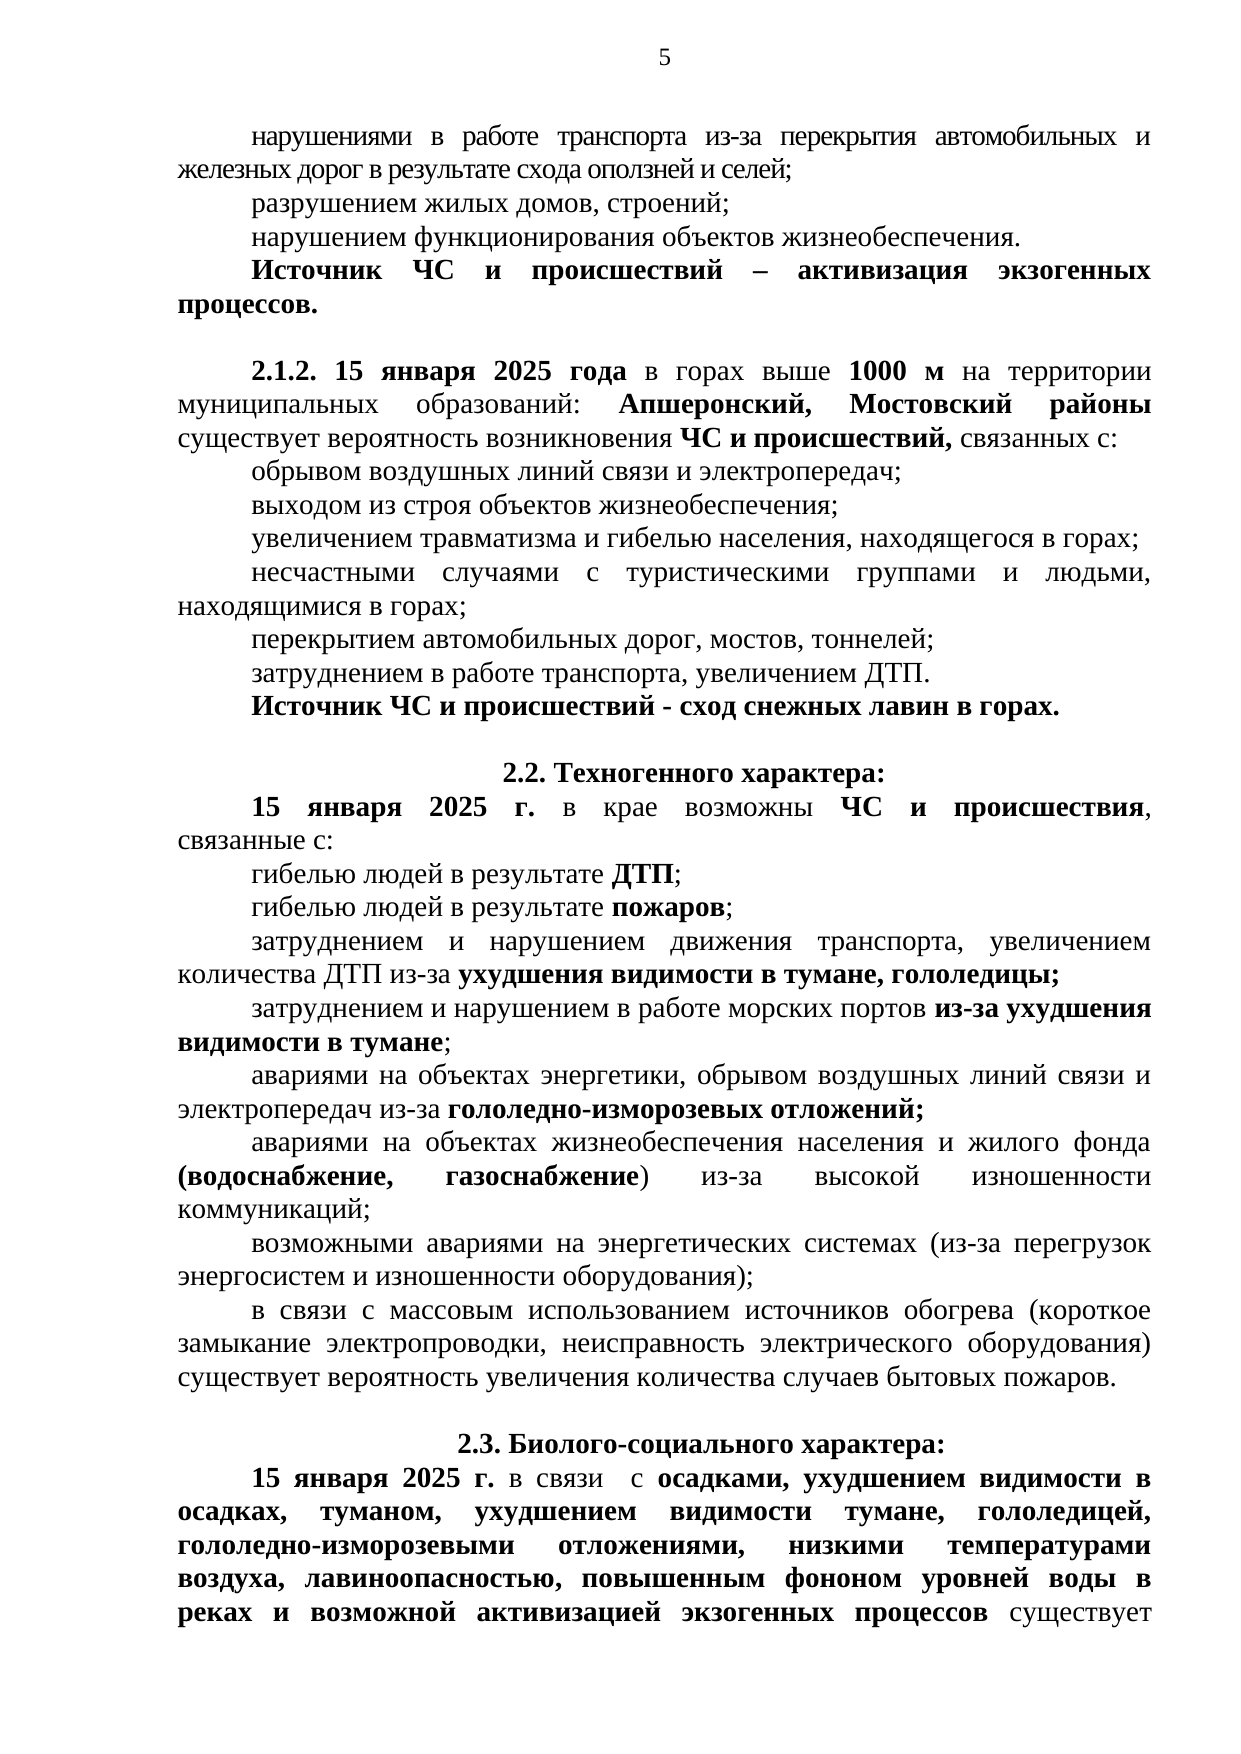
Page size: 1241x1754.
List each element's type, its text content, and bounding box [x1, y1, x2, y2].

text перекрытием автомобильных дорог, мостов, тоннелей; [177, 621, 1152, 655]
text возможными авариями на энергетических системах (из-за перегрузок энергосистем и изношенности оборудования); [177, 1225, 1152, 1292]
text нарушениями в работе транспорта из-за перекрытия автомобильных и железных дорог в результате схода оползней и селей; [177, 118, 1152, 185]
text авариями на объектах энергетики, обрывом воздушных линий связи и электропередач из-за гололедно-изморозевых отложений; [177, 1057, 1152, 1124]
text гибелью людей в результате пожаров; [177, 889, 1152, 923]
text обрывом воздушных линий связи и электропередач; [177, 453, 1152, 487]
text нарушением функционирования объектов жизнеобеспечения. [177, 219, 1152, 252]
text затруднением в работе транспорта, увеличением ДТП. [177, 655, 1152, 688]
text 2.1.2. 15 января 2025 года в горах выше 1000 м на территории муниципальных образований: Апшеронский, Мостовский районы существует вероятность возникновения ЧС и происшествий, связанных с: [177, 353, 1152, 453]
text авариями на объектах жизнеобеспечения населения и жилого фонда (водоснабжение, газоснабжение) из-за высокой изношенности коммуникаций; [177, 1124, 1152, 1225]
text 15 января 2025 г. в крае возможны ЧС и происшествия, связанные с: [177, 789, 1152, 856]
text увеличением травматизма и гибелью населения, находящегося в горах; [177, 521, 1152, 554]
text выходом из строя объектов жизнеобеспечения; [177, 487, 1152, 521]
text 2.3. Биолого-социального характера: [177, 1426, 1152, 1460]
text в связи с массовым использованием источников обогрева (короткое замыкание электропроводки, неисправность электрического оборудования) существует вероятность увеличения количества случаев бытовых пожаров. [177, 1292, 1152, 1393]
text Источник ЧС и происшествий - сход снежных лавин в горах. [177, 688, 1152, 722]
text затруднением и нарушением движения транспорта, увеличением количества ДТП из-за ухудшения видимости в тумане, гололедицы; [177, 923, 1152, 990]
text гибелью людей в результате ДТП; [177, 856, 1152, 889]
text несчастными случаями с туристическими группами и людьми, находящимися в горах; [177, 554, 1152, 621]
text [177, 1460, 1152, 1627]
text Источник ЧС и происшествий – активизация экзогенных процессов. [177, 252, 1152, 319]
text затруднением и нарушением в работе морских портов из-за ухудшения видимости в тумане; [177, 990, 1152, 1057]
text разрушением жилых домов, строений; [177, 185, 1152, 219]
text 2.2. Техногенного характера: [177, 755, 1152, 789]
